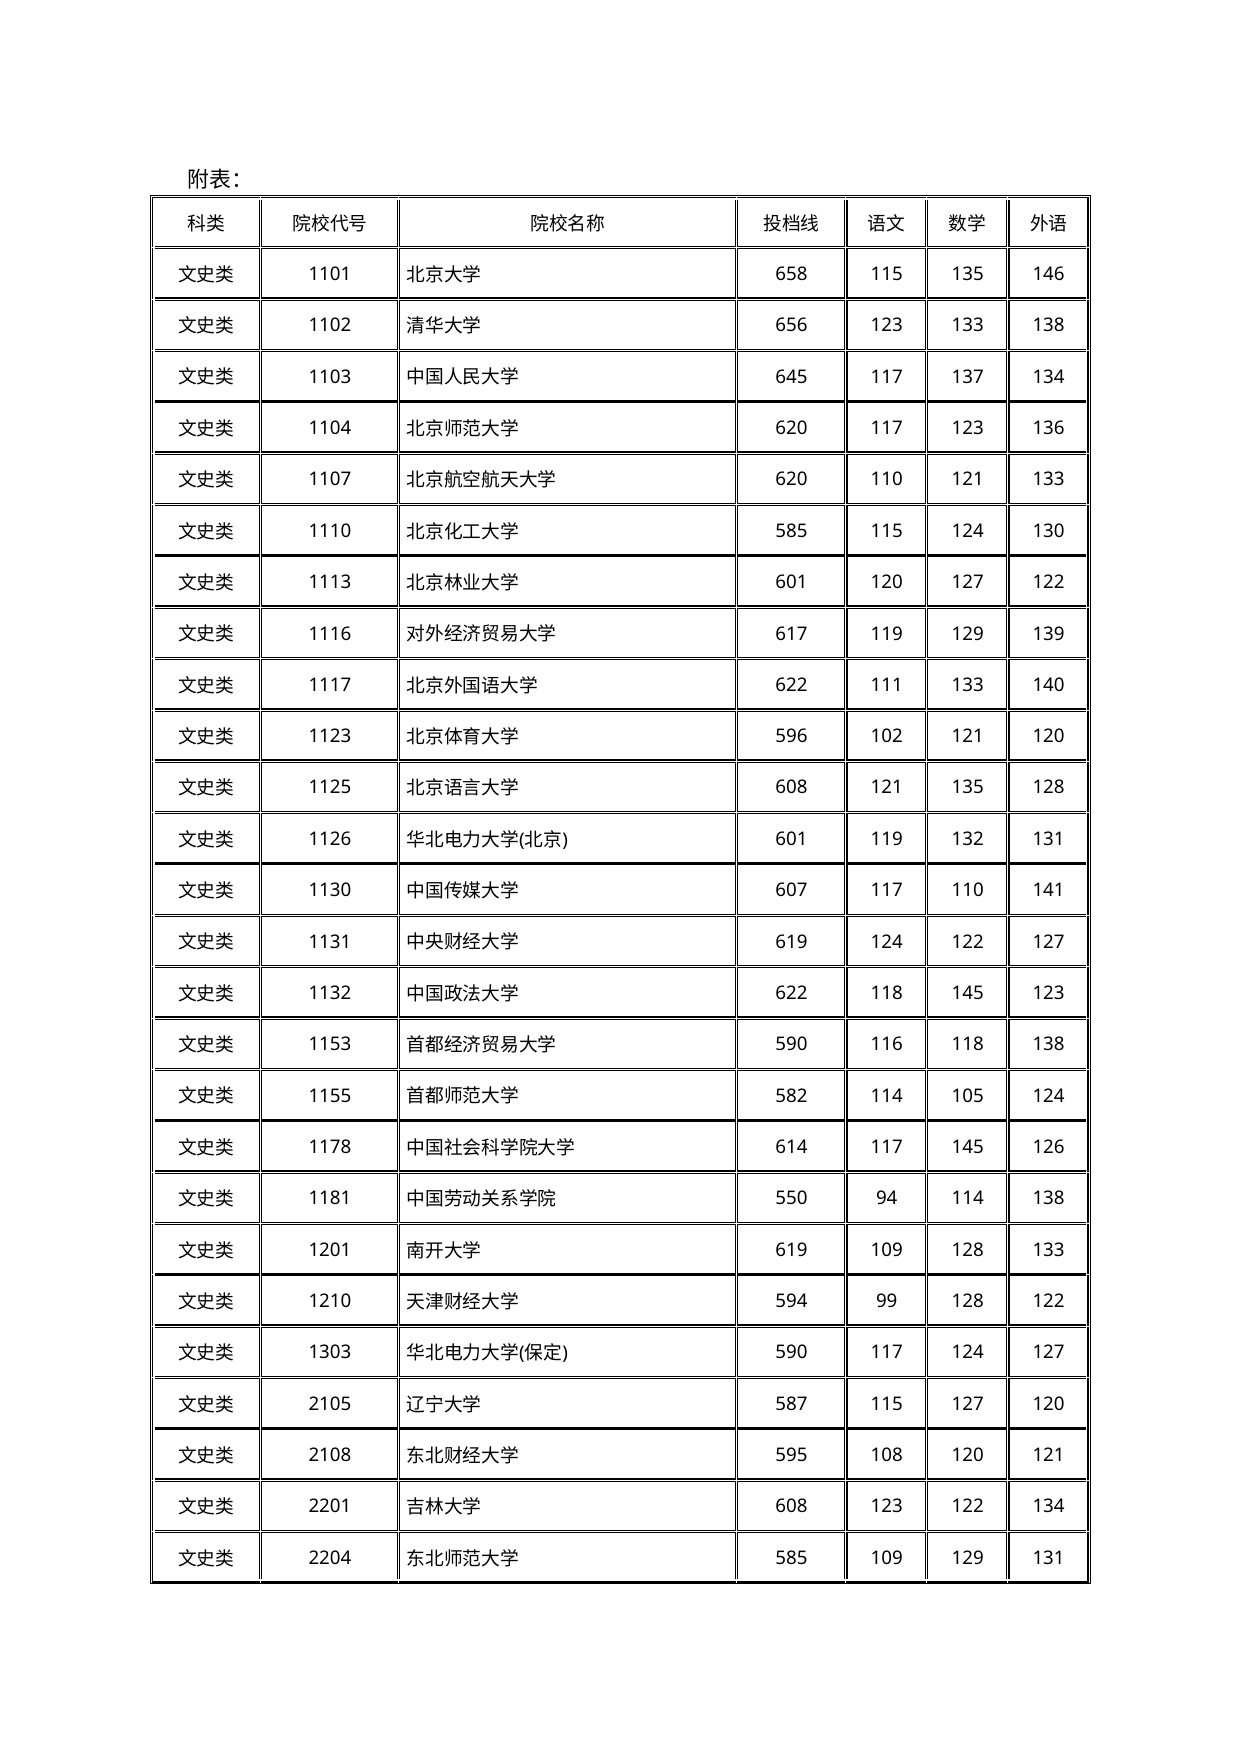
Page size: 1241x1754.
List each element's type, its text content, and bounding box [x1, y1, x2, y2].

table_cell 134 [1010, 1478, 1088, 1530]
table_cell 清华大学 [400, 301, 735, 348]
table_cell 590 [738, 1328, 844, 1376]
table_cell 121 [1010, 1427, 1087, 1478]
table_cell 文史类 [153, 400, 259, 451]
table_cell 127 [1010, 914, 1088, 965]
table_cell 1132 [262, 968, 397, 1016]
table_cell 130 [1008, 503, 1089, 554]
table_cell 120 [1010, 708, 1088, 759]
table_cell 126 [1010, 1119, 1087, 1170]
table_cell 146 [1008, 246, 1089, 297]
table_cell 608 [738, 1482, 844, 1530]
table_cell 587 [738, 1379, 844, 1427]
table_cell 文史类 [151, 246, 261, 297]
table_cell 120 [848, 557, 925, 605]
table_cell 首都师范大学 [400, 1071, 735, 1119]
table_cell 1153 [262, 1020, 397, 1067]
table_cell 1130 [262, 865, 397, 913]
table_cell 120 [1008, 1376, 1089, 1427]
table_cell 585 [736, 1530, 846, 1581]
table_cell 文史类 [153, 1068, 259, 1119]
table_cell 601 [738, 557, 844, 605]
table_cell 117 [848, 865, 925, 913]
table_cell 607 [738, 865, 844, 913]
table_cell 1178 [262, 1122, 397, 1170]
table_cell 658 [738, 249, 844, 297]
table_cell 127 [1010, 1324, 1088, 1376]
table_header 科类 [153, 198, 261, 246]
table_cell 117 [848, 403, 925, 451]
table_cell 114 [848, 1071, 925, 1119]
table_cell 北京语言大学 [400, 763, 735, 811]
table_cell 1126 [262, 814, 397, 862]
table_cell 141 [1010, 862, 1087, 913]
table_cell 595 [738, 1430, 844, 1478]
table_cell 138 [1010, 297, 1088, 348]
table_cell 中国人民大学 [400, 352, 735, 400]
table_cell 北京外国语大学 [400, 660, 735, 708]
table_cell 1102 [262, 301, 397, 348]
table_cell 123 [848, 301, 925, 348]
table_cell 145 [928, 1122, 1006, 1170]
table_cell 122 [1010, 554, 1087, 605]
table_cell 123 [848, 1482, 925, 1530]
table_cell 2105 [262, 1379, 397, 1427]
table_cell 124 [848, 917, 925, 965]
table_cell 596 [738, 712, 844, 759]
table_cell 145 [928, 968, 1006, 1016]
table_cell 文史类 [151, 811, 261, 862]
table_cell 601 [738, 814, 844, 862]
table_cell 550 [738, 1174, 844, 1222]
table_cell 114 [928, 1174, 1006, 1222]
table_cell 110 [848, 455, 925, 503]
table_cell 135 [928, 763, 1006, 811]
table_cell 608 [738, 763, 844, 811]
table_header 语文 [846, 198, 927, 246]
table_cell 133 [1008, 1222, 1089, 1273]
table_cell 121 [928, 712, 1006, 759]
table_cell 东北财经大学 [400, 1430, 735, 1478]
table_cell 1103 [262, 352, 397, 400]
table_cell 文史类 [153, 554, 259, 605]
table_cell 136 [1010, 400, 1087, 451]
table_cell 119 [848, 609, 925, 657]
table_cell 1155 [262, 1071, 397, 1119]
table_cell 128 [928, 1276, 1006, 1324]
table_cell 文史类 [153, 1170, 259, 1222]
table_cell 620 [738, 455, 844, 503]
table_cell 1110 [262, 506, 397, 554]
table_cell 1113 [262, 557, 397, 605]
table_cell 115 [848, 506, 925, 554]
table_header 数学 [927, 196, 1008, 246]
table_cell 文史类 [153, 759, 259, 811]
table_cell 138 [1010, 1170, 1088, 1222]
table_cell 122 [1010, 1273, 1089, 1324]
table_cell 115 [848, 249, 925, 297]
table_cell 文史类 [153, 1478, 259, 1530]
table_cell 1104 [262, 403, 397, 451]
table_cell 118 [928, 1020, 1006, 1067]
table_cell 北京体育大学 [400, 712, 735, 759]
table_cell 129 [928, 609, 1006, 657]
table_cell 133 [928, 301, 1006, 348]
table_cell 120 [928, 1430, 1006, 1478]
table_header 院校名称 [399, 198, 736, 246]
table_cell 中国政法大学 [400, 968, 735, 1016]
table_cell 对外经济贸易大学 [400, 609, 735, 657]
table_cell 北京航空航天大学 [400, 455, 735, 503]
table_cell 1303 [262, 1328, 397, 1376]
table_cell 123 [928, 403, 1006, 451]
table_cell 文史类 [153, 1324, 259, 1376]
table_cell 2108 [262, 1430, 397, 1478]
table_cell 617 [738, 609, 844, 657]
table_cell 582 [738, 1071, 844, 1119]
text 附表： [187, 162, 1053, 194]
table_cell 1131 [262, 917, 397, 965]
table_cell 北京化工大学 [400, 506, 735, 554]
table_cell 文史类 [151, 1222, 261, 1273]
table_cell 文史类 [151, 1530, 261, 1581]
table_cell 656 [738, 301, 844, 348]
table_cell 118 [848, 968, 925, 1016]
table_cell 辽宁大学 [400, 1379, 735, 1427]
table_cell 124 [928, 506, 1006, 554]
table_cell 文史类 [151, 965, 261, 1016]
table_cell 116 [848, 1020, 925, 1067]
table_cell 105 [928, 1071, 1006, 1119]
table_cell 中国劳动关系学院 [400, 1174, 735, 1222]
table_cell 134 [1010, 349, 1088, 400]
table_cell 北京林业大学 [400, 557, 735, 605]
table_cell 中国社会科学院大学 [400, 1122, 735, 1170]
table_cell 109 [846, 1533, 927, 1581]
table_cell 135 [928, 249, 1006, 297]
table_cell 119 [848, 814, 925, 862]
table_cell 1181 [262, 1174, 397, 1222]
table_cell 123 [1008, 965, 1089, 1016]
table_cell 文史类 [153, 605, 259, 657]
table_cell 133 [928, 660, 1006, 708]
table_cell 127 [928, 1379, 1006, 1427]
table_cell 137 [928, 352, 1006, 400]
table_cell 华北电力大学(北京) [400, 814, 735, 862]
table_header 院校代号 [261, 198, 399, 246]
table_cell 文史类 [153, 914, 259, 965]
table_cell 1101 [262, 249, 397, 297]
table_cell 124 [928, 1328, 1006, 1376]
table_cell 文史类 [151, 1273, 259, 1324]
table_cell 121 [928, 455, 1006, 503]
table_cell 128 [928, 1225, 1006, 1273]
table_cell 1107 [262, 455, 397, 503]
table_cell 117 [848, 1122, 925, 1170]
table_cell 110 [928, 865, 1006, 913]
table_cell 115 [848, 1379, 925, 1427]
table_cell 128 [1010, 759, 1088, 811]
table_cell 132 [928, 814, 1006, 862]
table_cell 北京大学 [400, 249, 735, 297]
table_cell 天津财经大学 [400, 1276, 735, 1324]
table_cell 614 [738, 1122, 844, 1170]
table_cell 吉林大学 [400, 1482, 735, 1530]
table_cell 北京师范大学 [400, 403, 735, 451]
table_cell 文史类 [153, 1427, 259, 1478]
table_cell 1125 [262, 763, 397, 811]
table_cell 文史类 [153, 862, 259, 913]
table_cell 文史类 [151, 1376, 261, 1427]
table_cell 1117 [262, 660, 397, 708]
table_cell 首都经济贸易大学 [400, 1020, 735, 1067]
table_cell 2204 [261, 1533, 399, 1581]
table_cell 109 [848, 1225, 925, 1273]
table_cell 117 [848, 1328, 925, 1376]
table_cell 102 [848, 712, 925, 759]
table_cell 619 [738, 1225, 844, 1273]
table_cell 133 [1010, 451, 1088, 503]
table_cell 文史类 [151, 657, 261, 708]
table_cell 121 [848, 763, 925, 811]
table_cell 645 [738, 352, 844, 400]
table_cell 东北师范大学 [399, 1533, 736, 1581]
table_cell 1123 [262, 712, 397, 759]
table_cell 127 [928, 557, 1006, 605]
table_cell 138 [1010, 1016, 1088, 1067]
table_cell 文史类 [153, 708, 259, 759]
table_cell 1201 [262, 1225, 397, 1273]
table_cell 122 [928, 917, 1006, 965]
table_cell 文史类 [153, 1119, 259, 1170]
table_cell 华北电力大学(保定) [400, 1328, 735, 1376]
table_cell 111 [848, 660, 925, 708]
table_cell 131 [1008, 1530, 1089, 1581]
table_header 外语 [1008, 198, 1087, 246]
table_cell 文史类 [153, 349, 259, 400]
table_cell 622 [738, 660, 844, 708]
table_cell 94 [848, 1174, 925, 1222]
table_cell 619 [738, 917, 844, 965]
table_cell 131 [1008, 811, 1089, 862]
table_cell 中央财经大学 [400, 917, 735, 965]
table_cell 117 [848, 352, 925, 400]
table_cell 中国传媒大学 [400, 865, 735, 913]
table_cell 108 [848, 1430, 925, 1478]
table_cell 590 [738, 1020, 844, 1067]
table_cell 文史类 [151, 503, 261, 554]
table_cell 1116 [262, 609, 397, 657]
table_cell 南开大学 [400, 1225, 735, 1273]
table_cell 139 [1010, 605, 1088, 657]
table_cell 140 [1008, 657, 1089, 708]
table_cell 585 [738, 506, 844, 554]
table_header 投档线 [736, 196, 846, 246]
table_cell 文史类 [153, 1016, 259, 1067]
table_cell 文史类 [153, 297, 259, 348]
table_cell 620 [738, 403, 844, 451]
table_cell 129 [927, 1530, 1008, 1581]
table_cell 594 [738, 1276, 844, 1324]
table_cell 2201 [262, 1482, 397, 1530]
table_cell 622 [738, 968, 844, 1016]
table_cell 122 [928, 1482, 1006, 1530]
table_cell 文史类 [153, 451, 259, 503]
table_cell 99 [848, 1276, 925, 1324]
table_cell 124 [1010, 1068, 1088, 1119]
table_cell 1210 [262, 1276, 397, 1324]
